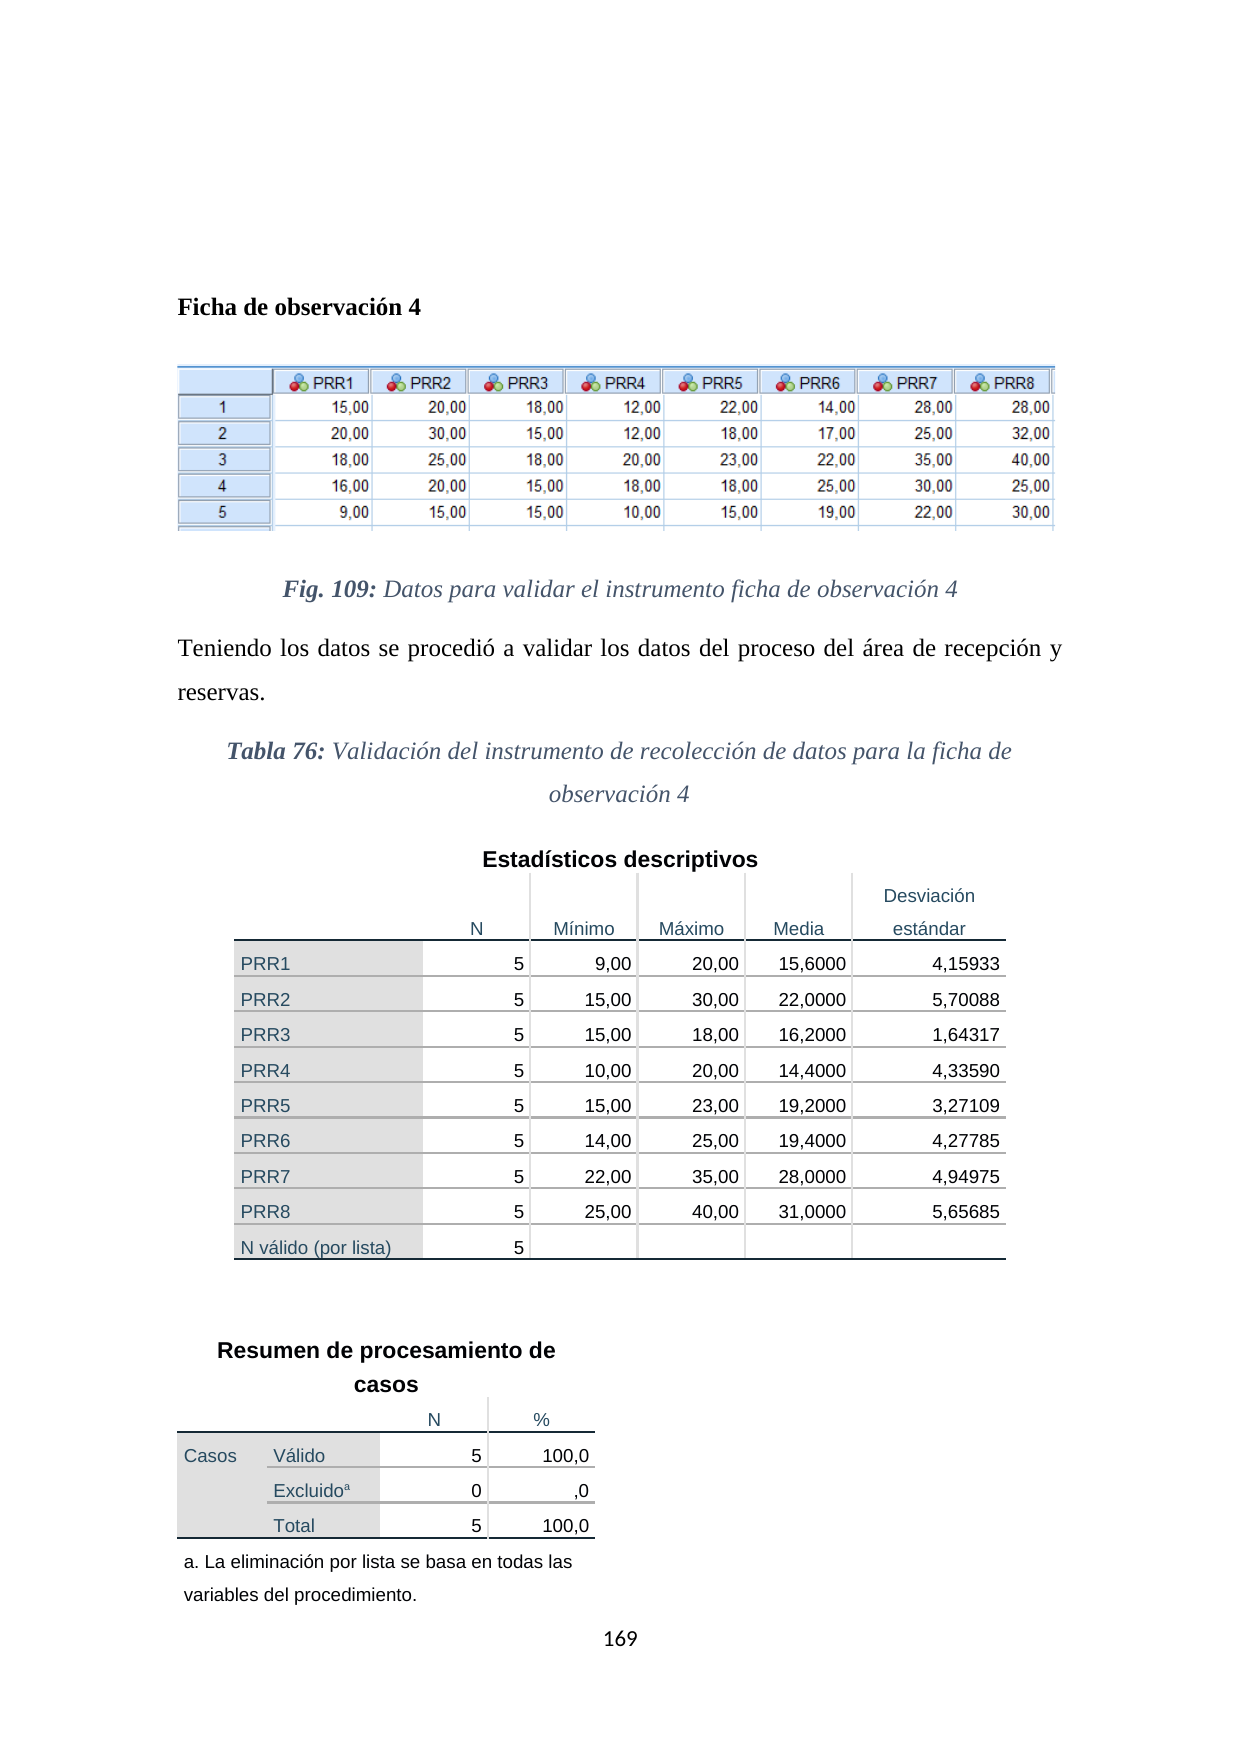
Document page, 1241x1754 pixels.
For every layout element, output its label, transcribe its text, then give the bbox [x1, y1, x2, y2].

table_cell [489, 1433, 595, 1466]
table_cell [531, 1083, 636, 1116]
text Ficha de observación 4 [177, 292, 1063, 321]
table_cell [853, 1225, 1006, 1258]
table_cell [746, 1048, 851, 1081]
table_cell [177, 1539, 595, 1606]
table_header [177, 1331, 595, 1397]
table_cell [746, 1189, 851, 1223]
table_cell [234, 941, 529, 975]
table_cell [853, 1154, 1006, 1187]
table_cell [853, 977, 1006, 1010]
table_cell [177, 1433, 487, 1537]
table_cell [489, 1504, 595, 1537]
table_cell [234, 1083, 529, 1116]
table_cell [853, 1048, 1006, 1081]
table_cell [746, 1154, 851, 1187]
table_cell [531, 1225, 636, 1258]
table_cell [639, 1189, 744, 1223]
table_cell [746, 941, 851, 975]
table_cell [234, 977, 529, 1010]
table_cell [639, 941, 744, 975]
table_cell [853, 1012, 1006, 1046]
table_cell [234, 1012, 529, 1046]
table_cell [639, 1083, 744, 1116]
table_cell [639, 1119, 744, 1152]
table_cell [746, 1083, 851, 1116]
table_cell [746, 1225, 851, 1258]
text Teniendo los datos se procedió a validar los datos del proceso del área de recepción y reservas. [177, 633, 1063, 705]
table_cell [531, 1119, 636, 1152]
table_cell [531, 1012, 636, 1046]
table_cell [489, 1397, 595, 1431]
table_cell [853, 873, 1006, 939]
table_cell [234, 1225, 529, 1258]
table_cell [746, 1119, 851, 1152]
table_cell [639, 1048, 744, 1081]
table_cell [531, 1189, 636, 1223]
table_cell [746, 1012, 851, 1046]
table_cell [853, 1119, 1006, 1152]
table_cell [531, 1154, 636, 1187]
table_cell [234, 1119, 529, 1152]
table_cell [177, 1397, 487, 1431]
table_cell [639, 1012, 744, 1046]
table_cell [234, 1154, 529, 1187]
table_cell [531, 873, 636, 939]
text Fig. 109: Datos para validar el instrumento ficha de observación 4 [177, 574, 1063, 602]
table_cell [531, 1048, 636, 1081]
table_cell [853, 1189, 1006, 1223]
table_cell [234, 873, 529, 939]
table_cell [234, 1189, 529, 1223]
picture [177, 364, 1056, 531]
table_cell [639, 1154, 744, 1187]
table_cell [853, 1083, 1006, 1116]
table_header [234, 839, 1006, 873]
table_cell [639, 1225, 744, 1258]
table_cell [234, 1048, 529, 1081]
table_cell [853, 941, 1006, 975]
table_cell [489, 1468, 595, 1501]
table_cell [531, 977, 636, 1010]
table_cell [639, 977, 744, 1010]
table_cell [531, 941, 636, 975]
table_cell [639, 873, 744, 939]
text Tabla 76: Validación del instrumento de recolección de datos para la ficha de observación 4 [177, 736, 1063, 808]
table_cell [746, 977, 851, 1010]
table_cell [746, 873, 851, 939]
